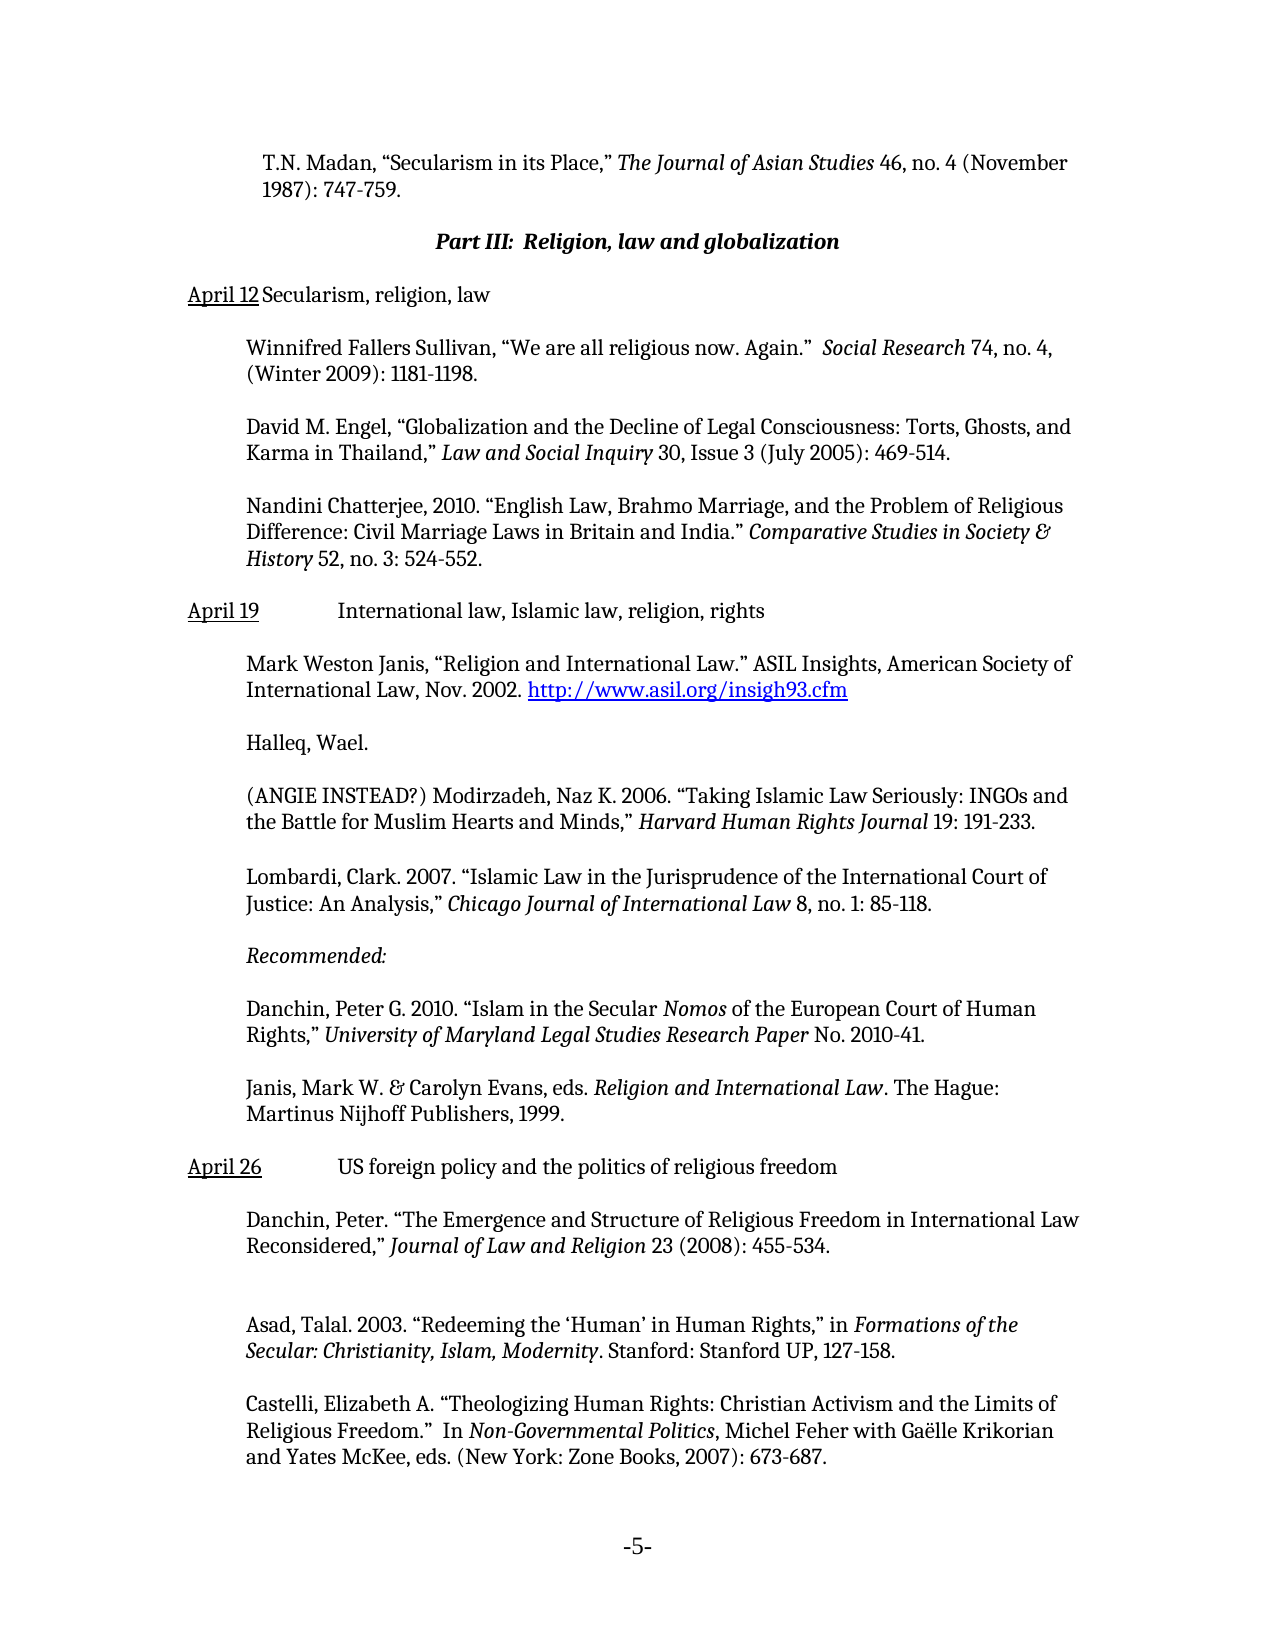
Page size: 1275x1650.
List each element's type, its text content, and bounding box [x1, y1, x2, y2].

text Lombardi, Clark. 2007. “Islamic Law in the Jurisprudence of the International Court of Justice: An Analysis,” Chicago Journal of International Law 8, no. 1: 85-118. [246, 864, 1087, 917]
text Danchin, Peter G. 2010. “Islam in the Secular Nomos of the European Court of Human Rights,” University of Maryland Legal Studies Research Paper No. 2010-41. [246, 996, 1087, 1048]
text David M. Engel, “Globalization and the Decline of Legal Consciousness: Torts, Ghosts, and Karma in Thailand,” Law and Social Inquiry 30, Issue 3 (July 2005): 469-514. [246, 413, 1087, 466]
text Mark Weston Janis, “Religion and International Law.” ASIL Insights, American Society of International Law, Nov. 2002. http://www.asil.org/insigh93.cfm [246, 651, 1087, 703]
text T.N. Madan, “Secularism in its Place,” The Journal of Asian Studies 46, no. 4 (November 1987): 747-759. [262, 150, 1087, 203]
text Halleq, Wael. [246, 730, 1087, 756]
text April 12 Secularism, religion, law [187, 282, 1087, 308]
text Danchin, Peter. “The Emergence and Structure of Religious Freedom in International Law Reconsidered,” Journal of Law and Religion 23 (2008): 455-534. [246, 1207, 1087, 1259]
text April 19 International law, Islamic law, religion, rights [187, 598, 1087, 624]
text (ANGIE INSTEAD?) Modirzadeh, Naz K. 2006. “Taking Islamic Law Seriously: INGOs and the Battle for Muslim Hearts and Minds,” Harvard Human Rights Journal 19: 191-233. [246, 782, 1087, 835]
text Janis, Mark W. & Carolyn Evans, eds. Religion and International Law. The Hague: Martinus Nijhoff Publishers, 1999. [246, 1075, 1087, 1127]
text Nandini Chatterjee, 2010. “English Law, Brahmo Marriage, and the Problem of Religious Difference: Civil Marriage Laws in Britain and India.” Comparative Studies in Society & History 52, no. 3: 524-552. [246, 493, 1087, 572]
text Castelli, Elizabeth A. “Theologizing Human Rights: Christian Activism and the Limits of Religious Freedom.” In Non-Governmental Politics, Michel Feher with Gaëlle Krikorian and Yates McKee, eds. (New York: Zone Books, 2007): 673-687. [246, 1391, 1087, 1470]
text Asad, Talal. 2003. “Redeeming the ‘Human’ in Human Rights,” in Formations of the Secular: Christianity, Islam, Modernity. Stanford: Stanford UP, 127-158. [246, 1312, 1087, 1365]
text Part III: Religion, law and globalization [187, 229, 1087, 255]
text April 26 US foreign policy and the politics of religious freedom [187, 1154, 1087, 1180]
text Recommended: [246, 943, 1087, 969]
text Winnifred Fallers Sullivan, “We are all religious now. Again.” Social Research 74, no. 4, (Winter 2009): 1181-1198. [246, 334, 1087, 387]
